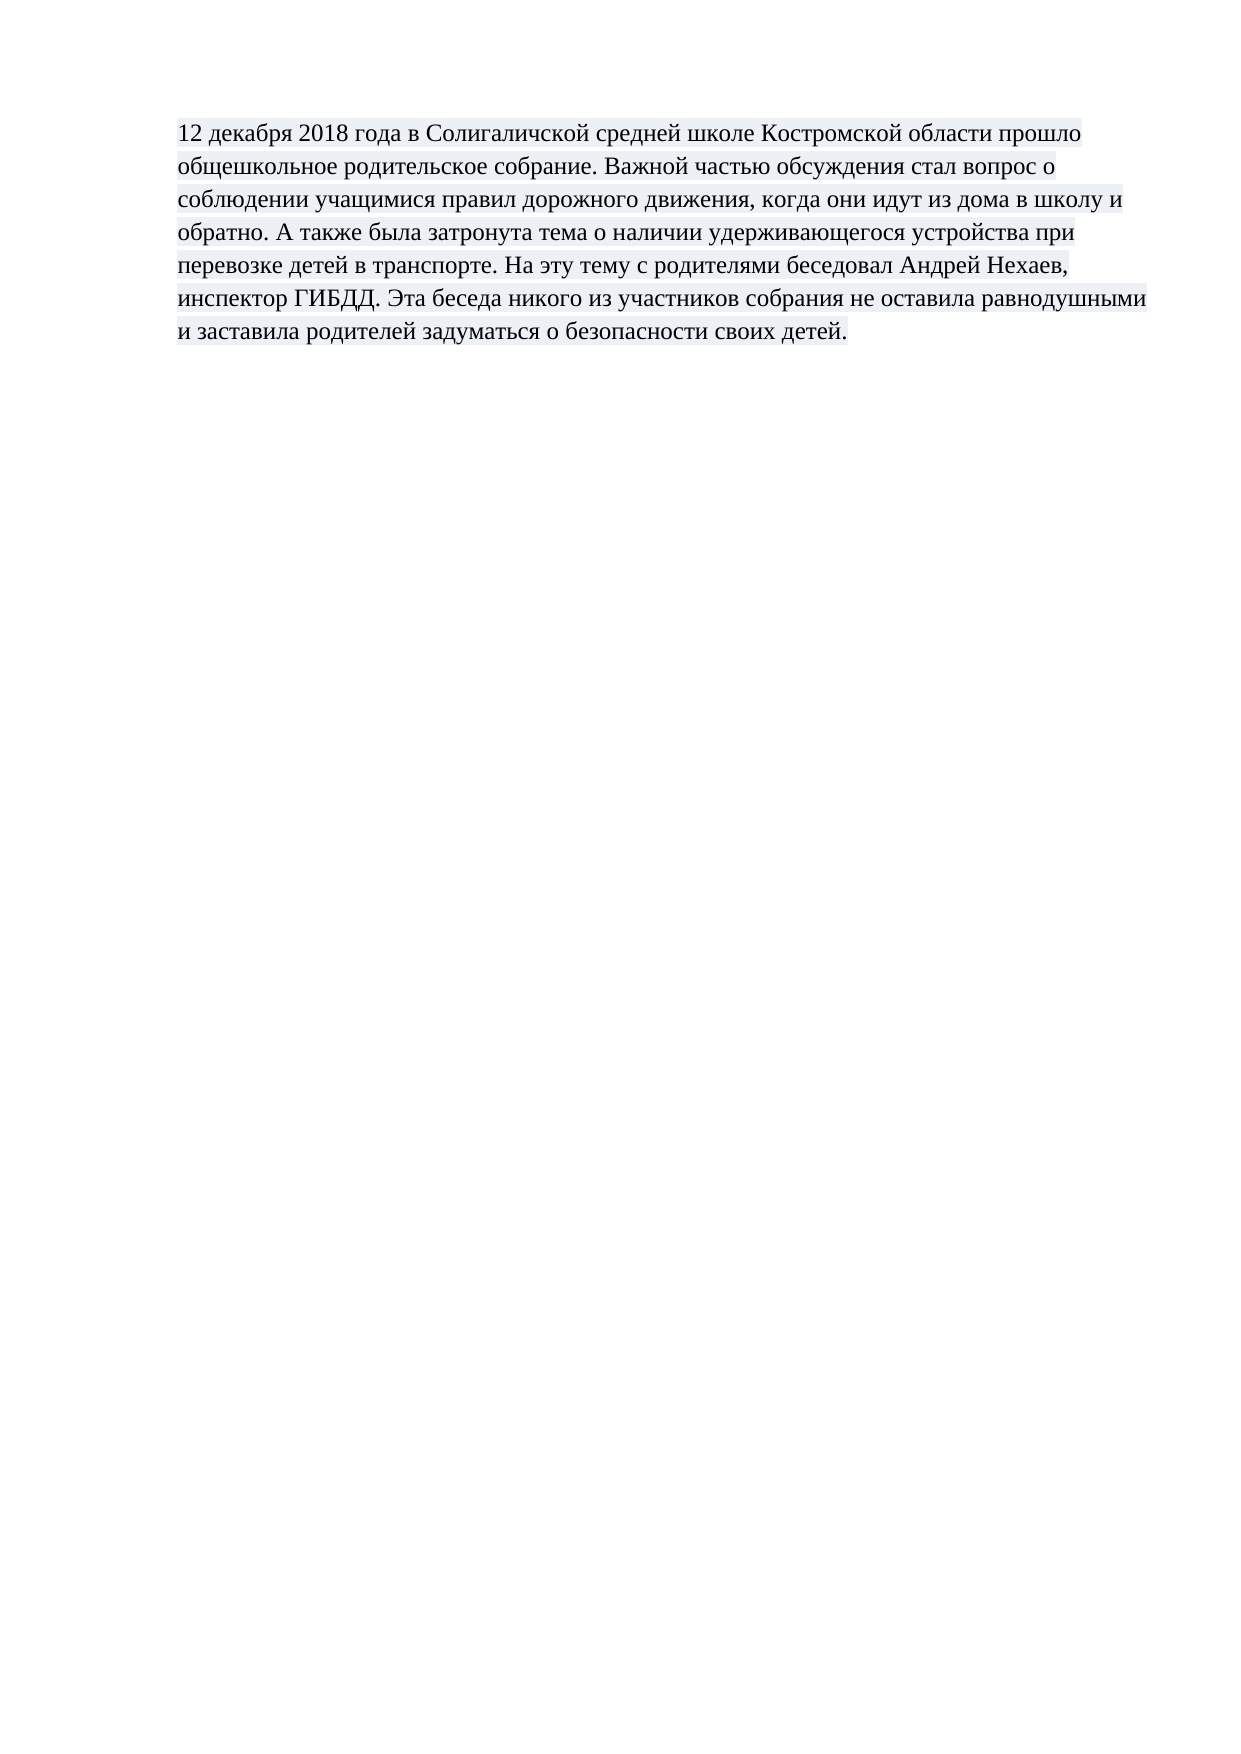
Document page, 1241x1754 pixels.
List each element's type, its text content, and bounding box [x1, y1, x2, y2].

text 12 декабря 2018 года в Солигаличской средней школе Костромской области прошло общешкольное родительское собрание. Важной частью обсуждения стал вопрос о соблюдении учащимися правил дорожного движения, когда они идут из дома в школу и обратно. А также была затронута тема о наличии удерживающегося устройства при перевозке детей в транспорте. На эту тему с родителями беседовал Андрей Нехаев, инспектор ГИБДД. Эта беседа никого из участников собрания не оставила равнодушными и заставила родителей задуматься о безопасности своих детей. [177, 118, 1152, 345]
